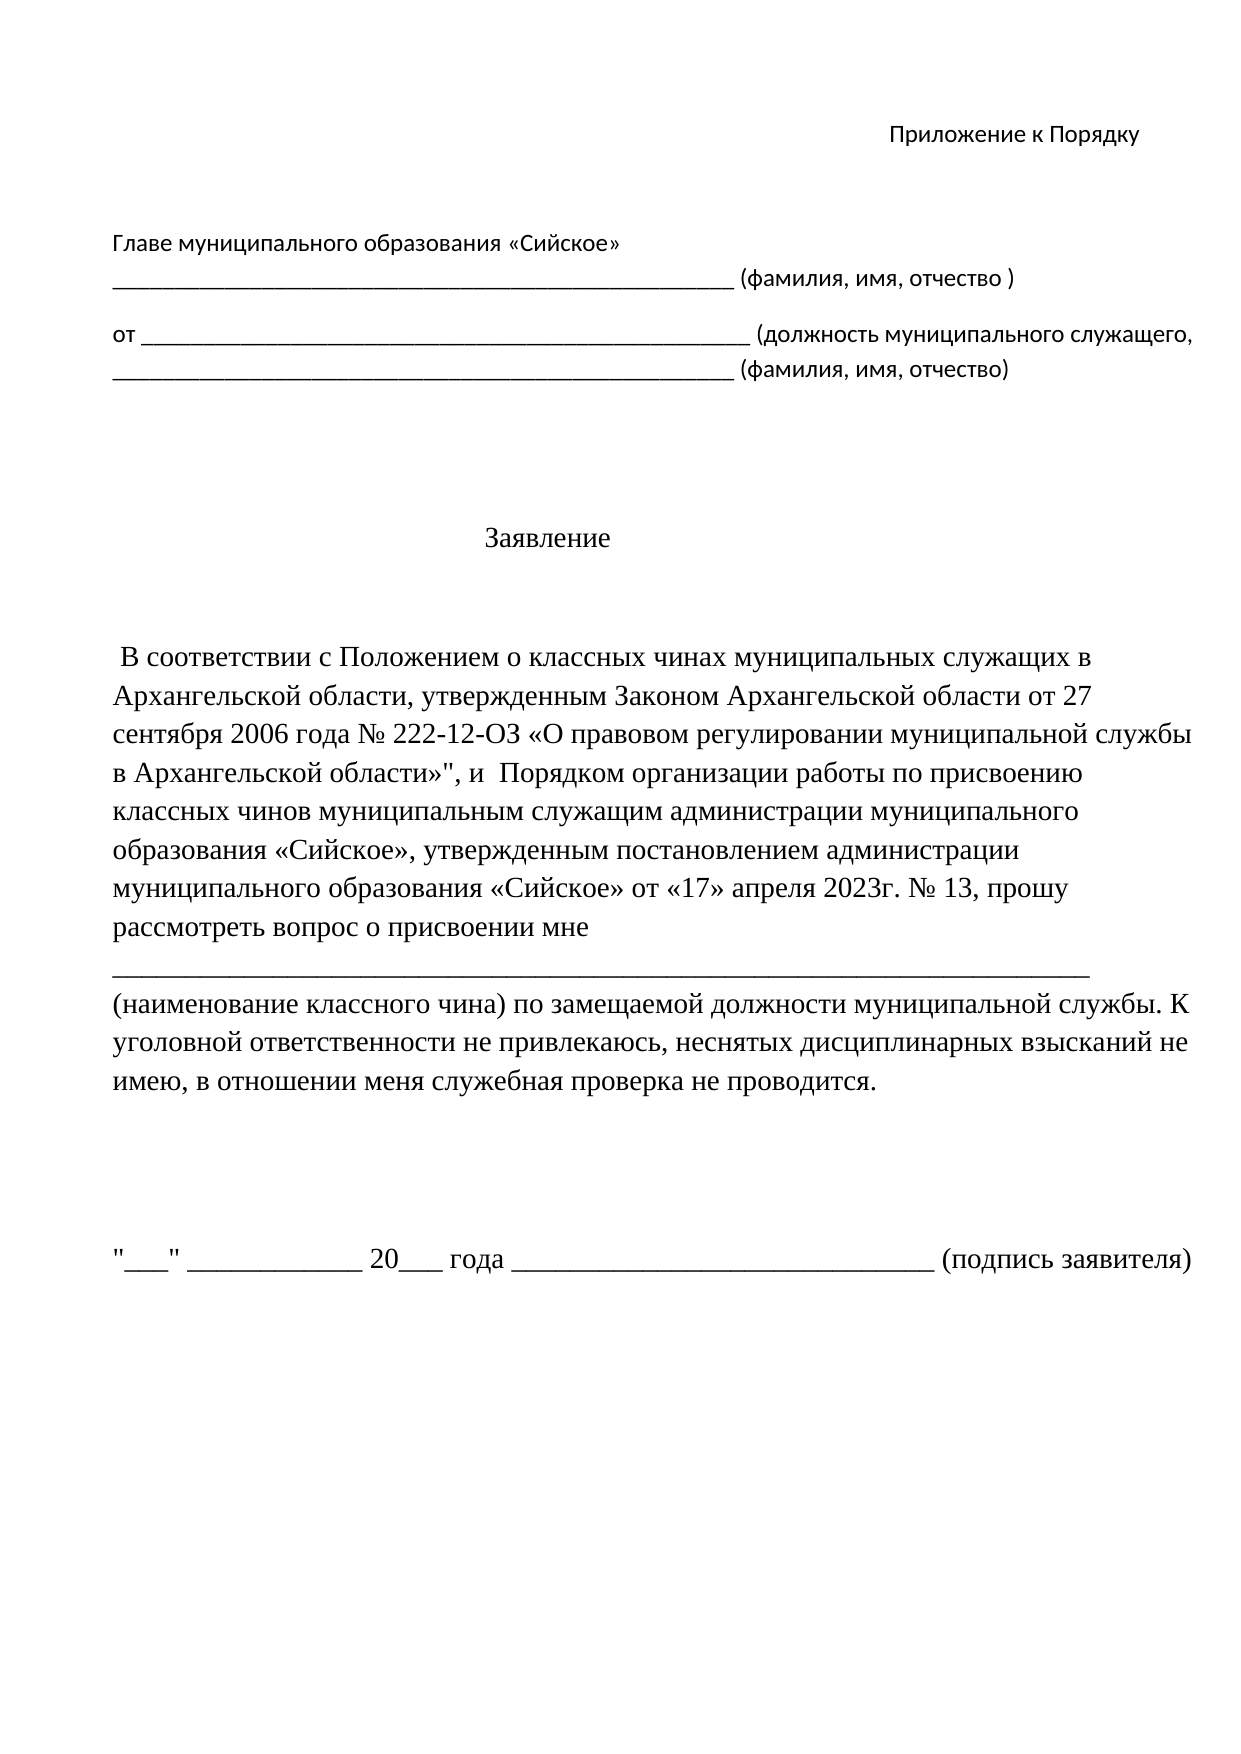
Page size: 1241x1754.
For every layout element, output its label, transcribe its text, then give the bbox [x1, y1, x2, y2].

text Заявление [112, 520, 1200, 554]
text от _________________________________________________ (должность муниципального служащего, __________________________________________________ (фамилия, имя, отчество) [112, 318, 1200, 383]
text Главе муниципального образования «Сийское» __________________________________________________ (фамилия, имя, отчество ) [112, 227, 1200, 292]
text В соответствии с Положением о классных чинах муниципальных служащих в Архангельской области, утвержденным Законом Архангельской области от 27 сентября 2006 года № 222-12-ОЗ «О правовом регулировании муниципальной службы в Архангельской области»", и Порядком организации работы по присвоению классных чинов муниципальным служащим администрации муниципального образования «Сийское», утвержденным постановлением администрации муниципального образования «Сийское» от «17» апреля 2023г. № 13, прошу рассмотреть вопрос о присвоении мне ___________________________________________________________________ (наименование классного чина) по замещаемой должности муниципальной службы. К уголовной ответственности не привлекаюсь, неснятых дисциплинарных взысканий не имею, в отношении меня служебная проверка не проводится. [112, 639, 1200, 1097]
text Приложение к Порядку [112, 118, 1200, 149]
text "___" ____________ 20___ года _____________________________ (подпись заявителя) [112, 1241, 1200, 1275]
